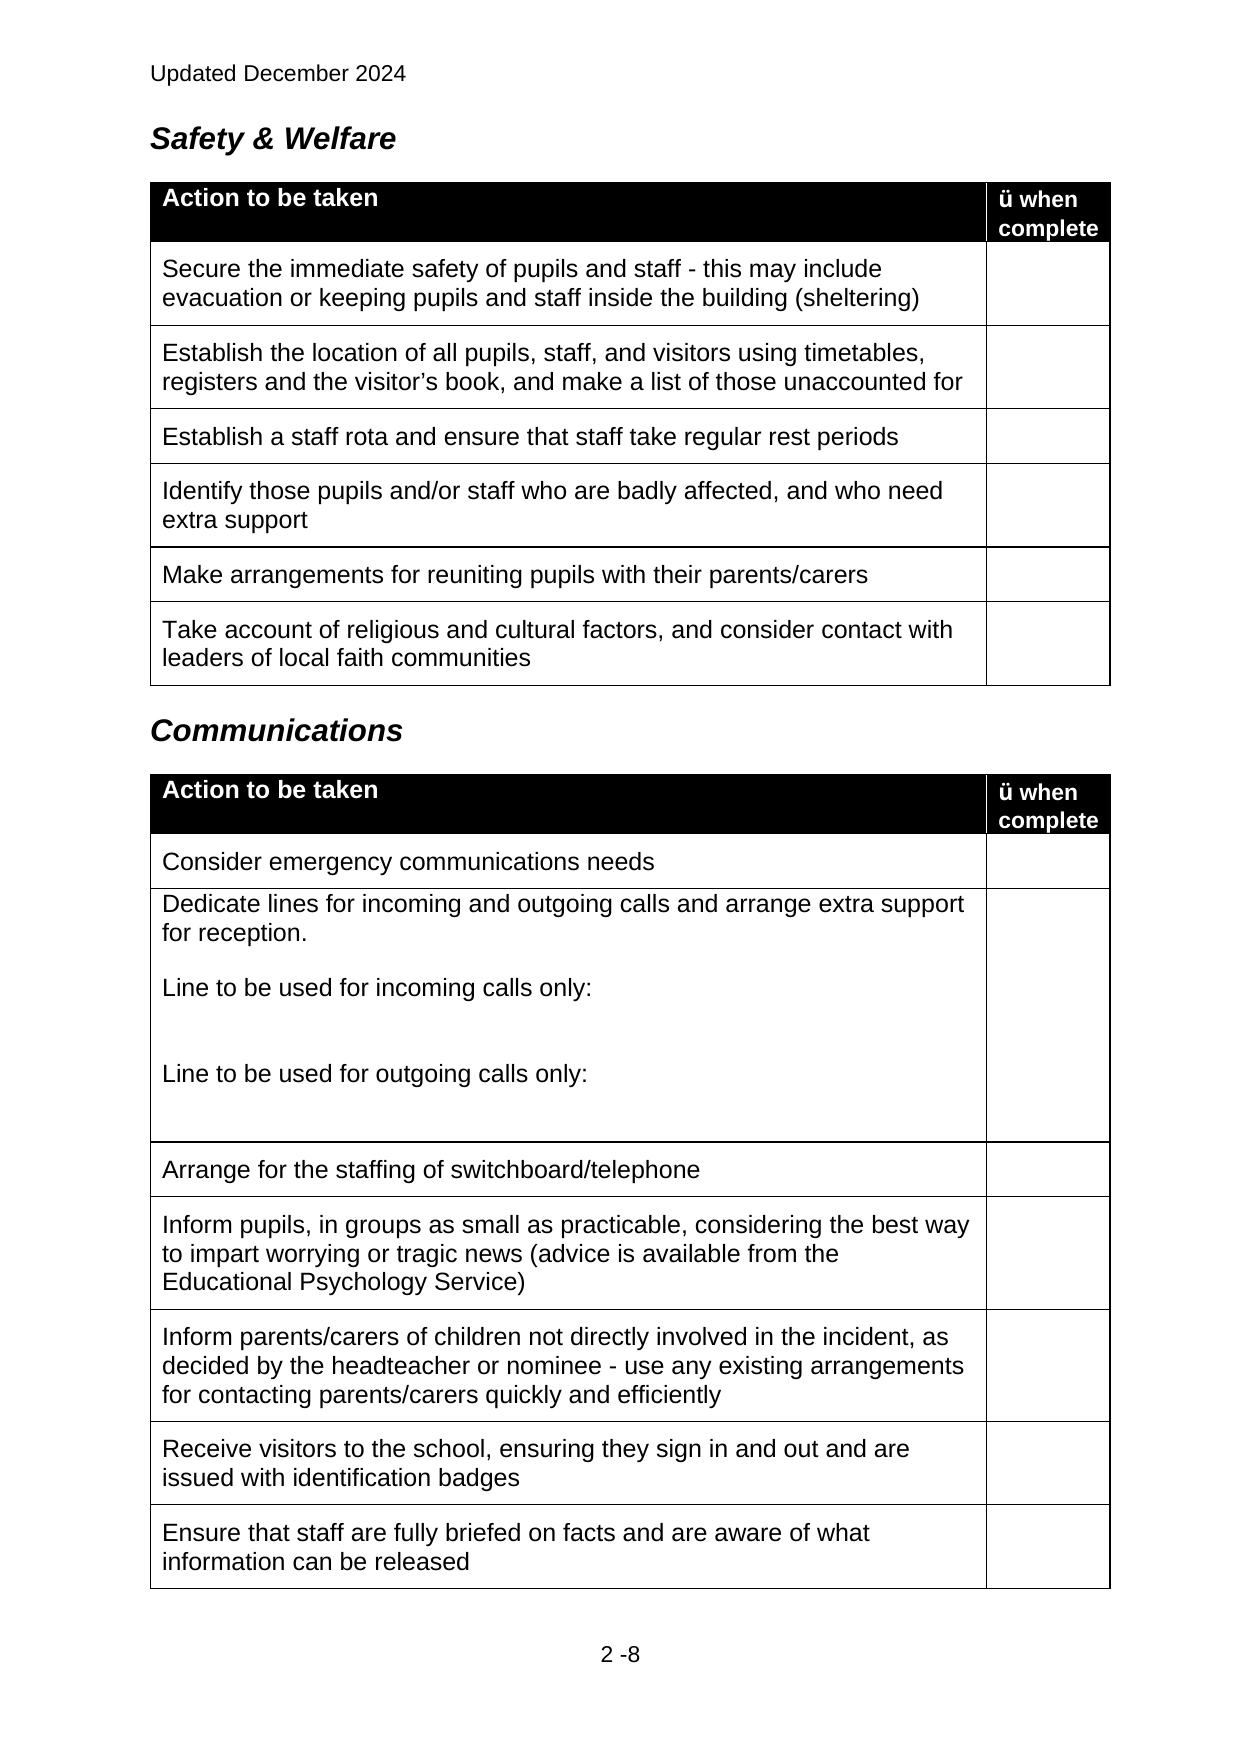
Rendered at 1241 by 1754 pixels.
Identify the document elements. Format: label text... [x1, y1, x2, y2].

text Safety & Welfare [150, 120, 1090, 156]
table_cell [987, 602, 1109, 685]
table_cell Take account of religious and cultural factors, and consider contact with leaders of local faith communities [151, 602, 986, 685]
table_cell [987, 548, 1109, 601]
table_cell Dedicate lines for incoming and outgoing calls and arrange extra support for reception. Line to be used for incoming calls only: Line to be used for outgoing calls only: [151, 889, 986, 1141]
table_header ü when complete [987, 183, 1109, 241]
table_cell Establish a staff rota and ensure that staff take regular rest periods [151, 409, 986, 463]
table_cell [987, 889, 1109, 1141]
table_cell [987, 834, 1109, 888]
text Communications [150, 712, 1090, 748]
table_cell Ensure that staff are fully briefed on facts and are aware of what information can be released [151, 1505, 986, 1588]
table_header Action to be taken [151, 183, 986, 241]
table_cell [987, 1143, 1109, 1196]
table_cell [987, 1422, 1109, 1504]
table_cell [987, 464, 1109, 546]
table_cell [987, 1505, 1109, 1588]
table_cell Inform parents/carers of children not directly involved in the incident, as decided by the headteacher or nominee - use any existing arrangements for contacting parents/carers quickly and efficiently [151, 1310, 986, 1421]
table_cell [987, 326, 1109, 408]
table_header Action to be taken [151, 775, 986, 833]
table_cell Consider emergency communications needs [151, 834, 986, 888]
table_cell [987, 409, 1109, 463]
table_cell [987, 1197, 1109, 1308]
table_cell Secure the immediate safety of pupils and staff - this may include evacuation or keeping pupils and staff inside the building (sheltering) [151, 242, 986, 324]
table_cell Arrange for the staffing of switchboard/telephone [151, 1143, 986, 1196]
table_header ü when complete [1013, 775, 1109, 833]
table_cell Make arrangements for reuniting pupils with their parents/carers [151, 548, 986, 601]
table_cell Establish the location of all pupils, staff, and visitors using timetables, registers and the visitor’s book, and make a list of those unaccounted for [151, 326, 986, 408]
table_cell [987, 242, 1109, 324]
table_cell [987, 1310, 1109, 1421]
table_cell Inform pupils, in groups as small as practicable, considering the best way to impart worrying or tragic news (advice is available from the Educational Psychology Service) [151, 1197, 986, 1308]
table_cell Identify those pupils and/or staff who are badly affected, and who need extra support [151, 464, 986, 546]
table_cell Receive visitors to the school, ensuring they sign in and out and are issued with identification badges [151, 1422, 986, 1504]
